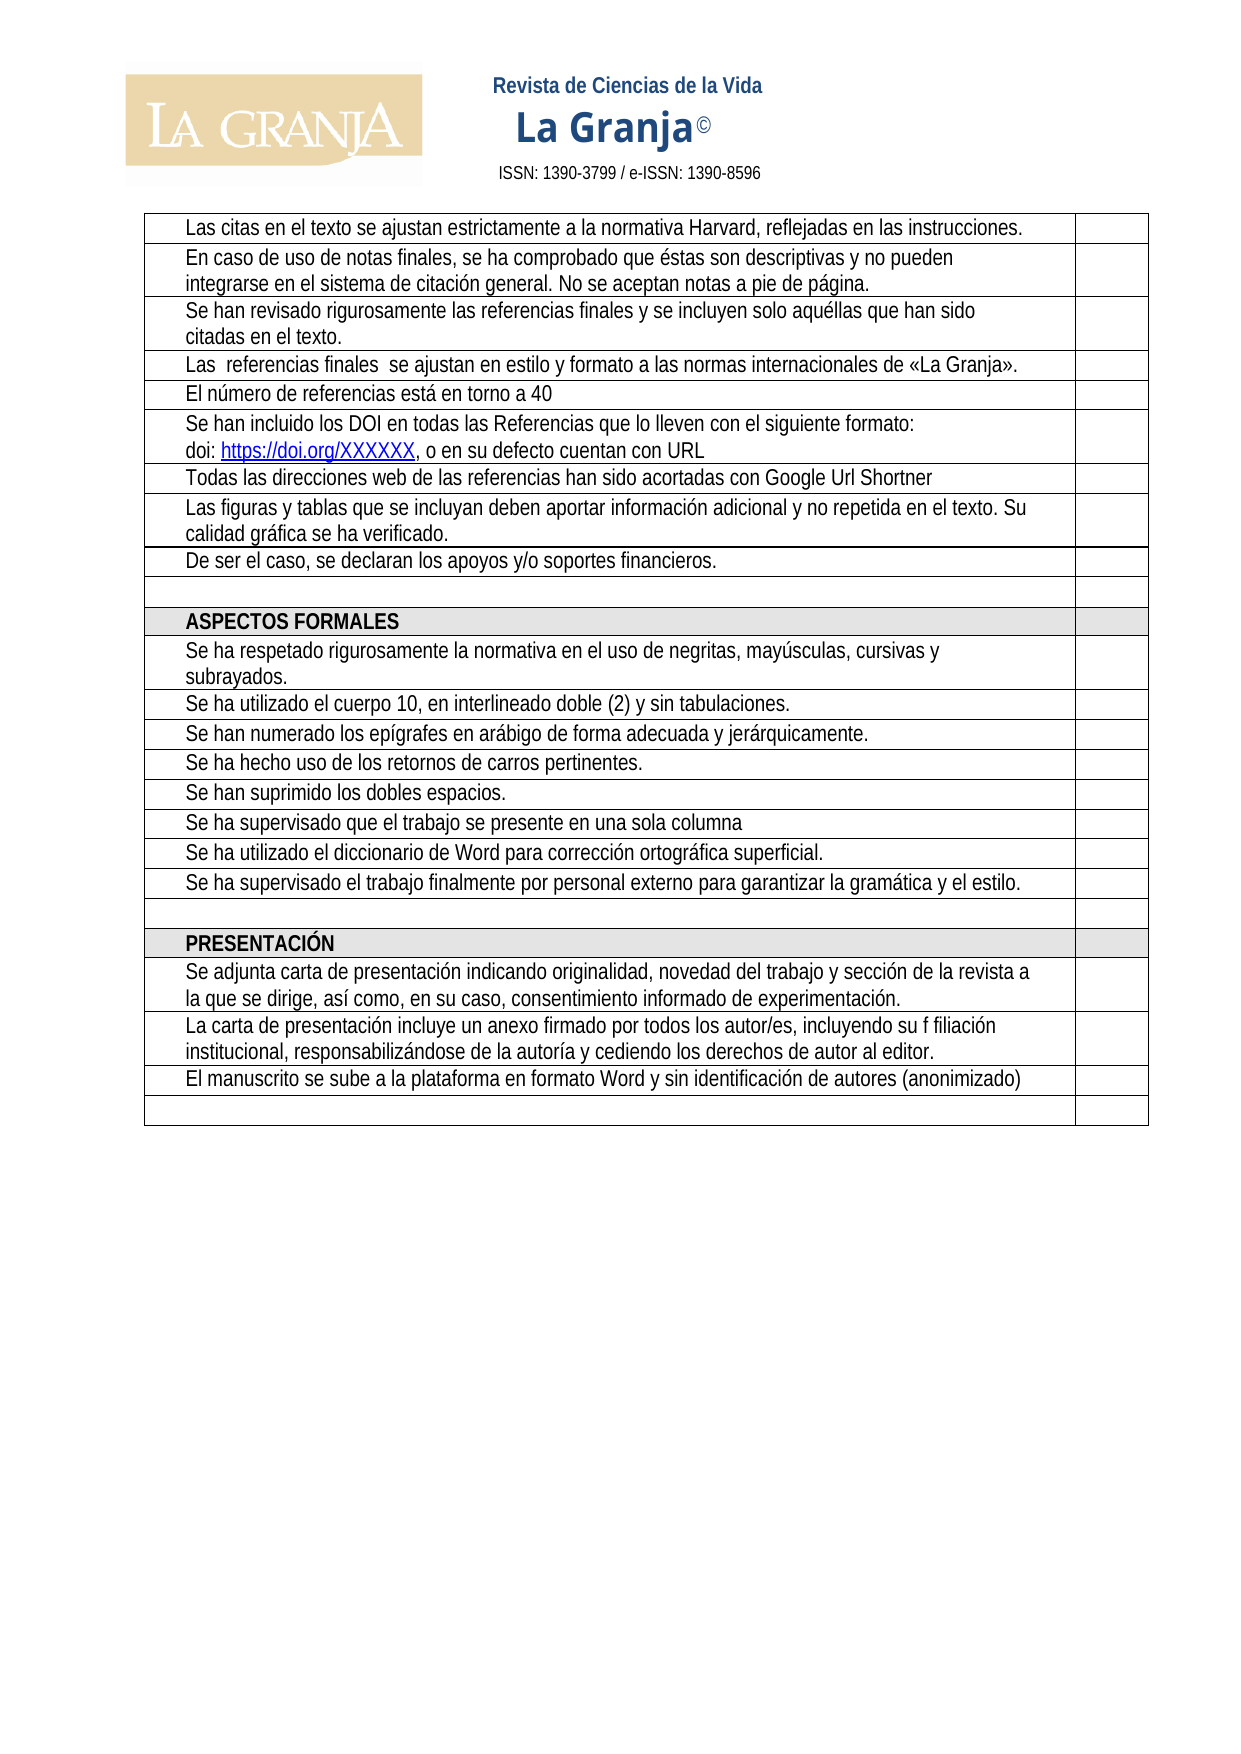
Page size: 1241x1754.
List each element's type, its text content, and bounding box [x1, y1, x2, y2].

table_cell En caso de uso de notas finales, se ha comprobado que éstas son descriptivas y no pueden integrarse en el sistema de citación general. No se aceptan notas a pie de página. [145, 244, 1075, 296]
table_cell [1076, 636, 1148, 689]
table_cell [1076, 839, 1148, 868]
table_cell PRESENTACIÓN [145, 929, 1075, 957]
table_cell Las referencias finales se ajustan en estilo y formato a las normas internacionales de «La Granja». [145, 351, 1075, 379]
table_cell [1076, 494, 1148, 546]
table_cell [1076, 297, 1148, 350]
table_cell Se han incluido los DOI en todas las Referencias que lo lleven con el siguiente formato: doi: https://doi.org/XXXXXX, o en su defecto cuentan con URL [145, 410, 1075, 463]
table_cell Se ha respetado rigurosamente la normativa en el uso de negritas, mayúsculas, cursivas y subrayados. [145, 636, 1075, 689]
picture [125, 61, 423, 187]
table_cell [1076, 464, 1148, 493]
table_cell Las figuras y tablas que se incluyan deben aportar información adicional y no repetida en el texto. Su calidad gráfica se ha verificado. [145, 494, 1075, 546]
table_cell [1076, 381, 1148, 409]
table_cell La carta de presentación incluye un anexo firmado por todos los autor/es, incluyendo su f filiación institucional, responsabilizándose de la autoría y cediendo los derechos de autor al editor. [145, 1012, 1075, 1065]
table_cell [1076, 780, 1148, 808]
table_cell [1076, 548, 1148, 576]
table_cell [1076, 958, 1148, 1011]
table_header Las citas en el texto se ajustan estrictamente a la normativa Harvard, reflejadas en las instrucciones. [145, 214, 1075, 242]
table_cell [1076, 351, 1148, 379]
table_cell [1076, 899, 1148, 928]
table_cell [1076, 1096, 1148, 1125]
table_cell [1076, 750, 1148, 779]
table_cell [1076, 244, 1148, 296]
table_cell [1076, 577, 1148, 607]
table_cell [145, 577, 1075, 607]
table_cell Se han revisado rigurosamente las referencias finales y se incluyen solo aquéllas que han sido citadas en el texto. [145, 297, 1075, 350]
table_cell Todas las direcciones web de las referencias han sido acortadas con Google Url Shortner [145, 464, 1075, 493]
table_cell Se ha supervisado el trabajo finalmente por personal externo para garantizar la gramática y el estilo. [145, 869, 1075, 898]
table_cell De ser el caso, se declaran los apoyos y/o soportes financieros. [145, 548, 1075, 576]
table_cell [1076, 810, 1148, 838]
table_cell [145, 1096, 1075, 1125]
table_cell [1076, 869, 1148, 898]
table_cell [1076, 608, 1148, 635]
table_cell [1076, 410, 1148, 463]
table_cell [1076, 1066, 1148, 1094]
table_header [1076, 214, 1148, 242]
table_cell El número de referencias está en torno a 40 [145, 381, 1075, 409]
table_cell El manuscrito se sube a la plataforma en formato Word y sin identificación de autores (anonimizado) [145, 1066, 1075, 1094]
table_cell Se han numerado los epígrafes en arábigo de forma adecuada y jerárquicamente. [145, 720, 1075, 749]
table_cell [145, 899, 1075, 928]
table_cell [1076, 929, 1148, 957]
table_cell Se ha utilizado el cuerpo 10, en interlineado doble (2) y sin tabulaciones. [145, 690, 1075, 719]
table_cell Se adjunta carta de presentación indicando originalidad, novedad del trabajo y sección de la revista a la que se dirige, así como, en su caso, consentimiento informado de experimentación. [145, 958, 1075, 1011]
table_cell Se ha utilizado el diccionario de Word para corrección ortográfica superficial. [145, 839, 1075, 868]
table_cell [1076, 690, 1148, 719]
table_cell Se ha hecho uso de los retornos de carros pertinentes. [145, 750, 1075, 779]
table_cell [1076, 720, 1148, 749]
table_cell Se han suprimido los dobles espacios. [145, 780, 1075, 808]
table_cell Se ha supervisado que el trabajo se presente en una sola columna [145, 810, 1075, 838]
table_cell ASPECTOS FORMALES [145, 608, 1075, 635]
table_cell [1076, 1012, 1148, 1065]
